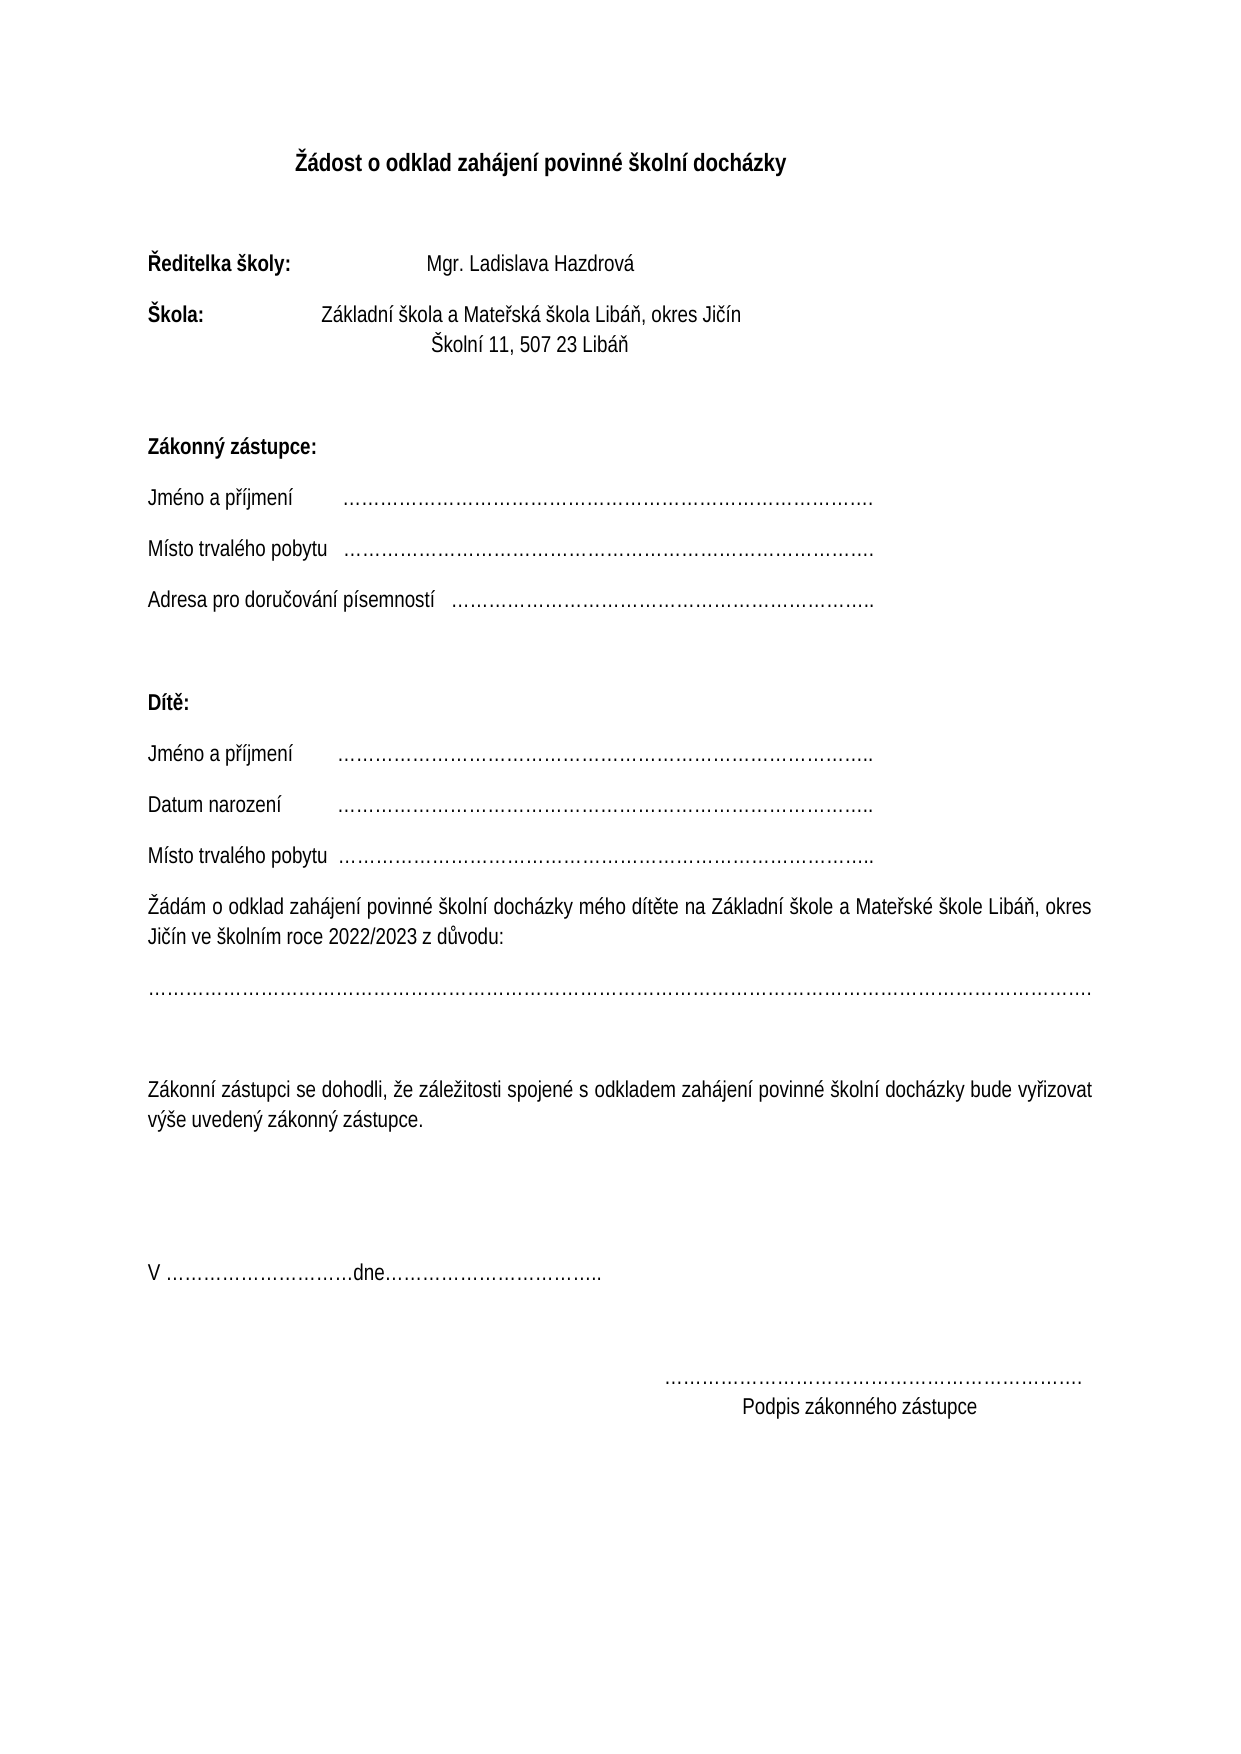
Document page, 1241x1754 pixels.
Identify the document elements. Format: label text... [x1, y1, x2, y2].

text Dítě: [148, 688, 1093, 715]
text Škola: Základní škola a Mateřská škola Libáň, okres Jičín Školní 11, 507 23 Libáň [148, 301, 1093, 357]
text Ředitelka školy: Mgr. Ladislava Hazdrová [148, 250, 1093, 276]
text Žádost o odklad zahájení povinné školní docházky [148, 148, 1093, 176]
text Zákonní zástupci se dohodli, že záležitosti spojené s odkladem zahájení povinné školní docházky bude vyřizovat výše uvedený zákonný zástupce. [148, 1076, 1093, 1132]
text Místo trvalého pobytu …………………………………………………………………………. [148, 535, 1093, 562]
text Žádám o odklad zahájení povinné školní docházky mého dítěte na Základní škole a Mateřské škole Libáň, okres Jičín ve školním roce 2022/2023 z důvodu: [148, 893, 1093, 949]
text …………………………………………………………. Podpis zákonného zástupce [148, 1363, 1093, 1419]
text Místo trvalého pobytu ………………………………………………………………………….. [148, 842, 1093, 868]
text Jméno a příjmení ………………………………………………………………………….. [148, 739, 1093, 766]
text V …………………………dne…………………………….. [148, 1259, 1093, 1286]
text Zákonný zástupce: [148, 433, 1093, 459]
text Jméno a příjmení …………………………………………………………………………. [148, 484, 1093, 511]
text Adresa pro doručování písemností ………………………………………………………….. [148, 586, 1093, 613]
text Datum narození ………………………………………………………………………….. [148, 791, 1093, 817]
text ……………………………………………………………………………………………………………………………………. [148, 974, 1093, 1000]
